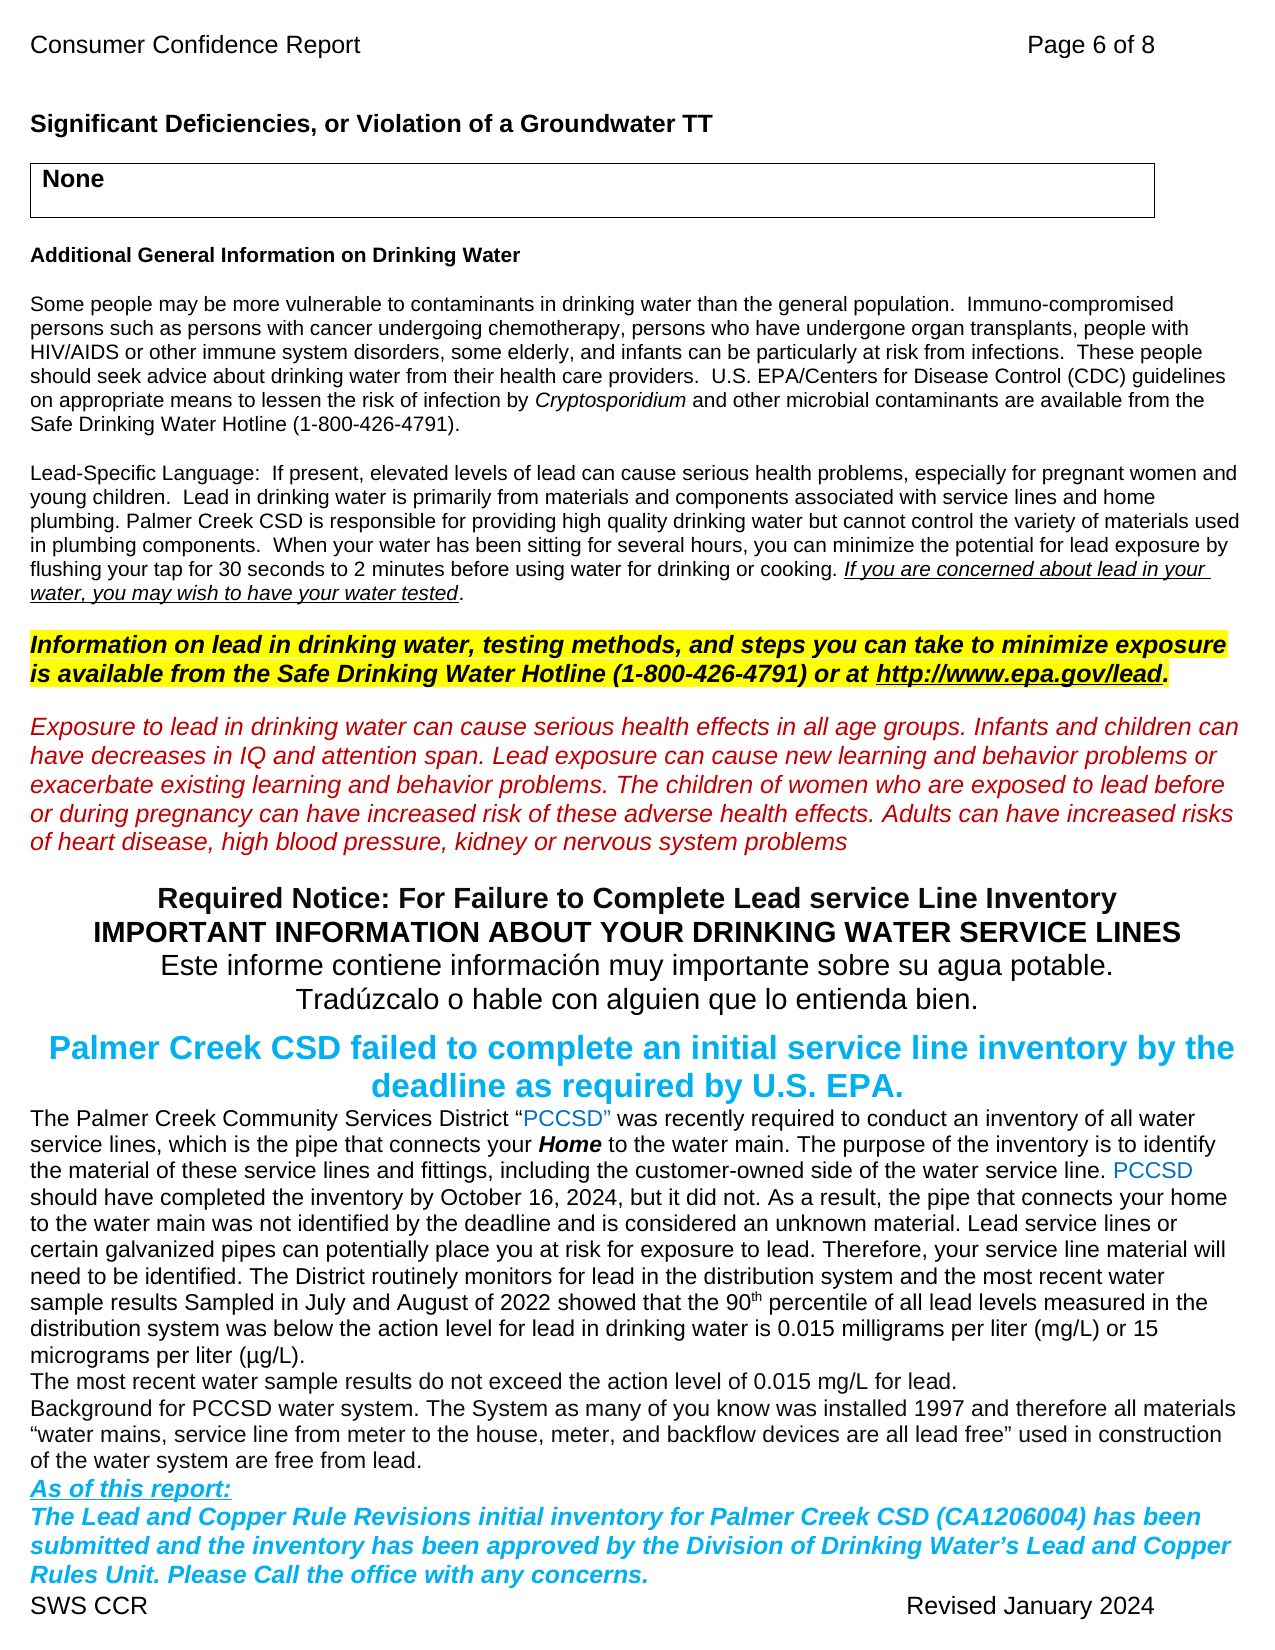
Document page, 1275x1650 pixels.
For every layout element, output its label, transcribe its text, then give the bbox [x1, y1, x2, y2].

text As of this report: [30, 1473, 1245, 1502]
text Este informe contiene información muy importante sobre su agua potable. [30, 948, 1245, 982]
text Required Notice: For Failure to Complete Lead service Line Inventory [30, 881, 1245, 914]
text IMPORTANT INFORMATION ABOUT YOUR DRINKING WATER SERVICE LINES [30, 914, 1245, 948]
text Tradúzcalo o hable con alguien que lo entienda bien. [30, 982, 1245, 1015]
text The Palmer Creek Community Services District “PCCSD” was recently required to conduct an inventory of all water service lines, which is the pipe that connects your Home to the water main. The purpose of the inventory is to identify the material of these service lines and fittings, including the customer-owned side of the water service line. PCCSD should have completed the inventory by October 16, 2024, but it did not. As a result, the pipe that connects your home to the water main was not identified by the deadline and is considered an unknown material. Lead service lines or certain galvanized pipes can potentially place you at risk for exposure to lead. Therefore, your service line material will need to be identified. The District routinely monitors for lead in the distribution system and the most recent water sample results Sampled in July and August of 2022 showed that the 90th percentile of all lead levels measured in the distribution system was below the action level for lead in drinking water is 0.015 milligrams per liter (mg/L) or 15 micrograms per liter (µg/L). [30, 1104, 1245, 1368]
text Background for PCCSD water system. The System as many of you know was installed 1997 and therefore all materials “water mains, service line from meter to the house, meter, and backflow devices are all lead free” used in construction of the water system are free from lead. [30, 1394, 1245, 1473]
text The Lead and Copper Rule Revisions initial inventory for Palmer Creek CSD (CA1206004) has been submitted and the inventory has been approved by the Division of Drinking Water’s Lead and Copper Rules Unit. Please Call the office with any concerns. [650, 1502, 1245, 1588]
text Some people may be more vulnerable to contaminants in drinking water than the general population. Immuno-compromised persons such as persons with cancer undergoing chemotherapy, persons who have undergone organ transplants, people with HIV/AIDS or other immune system disorders, some elderly, and infants can be particularly at risk from infections. These people should seek advice about drinking water from their health care providers. U.S. EPA/Centers for Disease Control (CDC) guidelines on appropriate means to lessen the risk of infection by Cryptosporidium and other microbial contaminants are available from the Safe Drinking Water Hotline (1-800-426-4791). [30, 292, 1245, 436]
text The most recent water sample results do not exceed the action level of 0.015 mg/L for lead. [30, 1368, 1245, 1394]
text Lead-Specific Language: If present, elevated levels of lead can cause serious health problems, especially for pregnant women and young children. Lead in drinking water is primarily from materials and components associated with service lines and home plumbing. Palmer Creek CSD is responsible for providing high quality drinking water but cannot control the variety of materials used in plumbing components. When your water has been sitting for several hours, you can minimize the potential for lead exposure by flushing your tap for 30 seconds to 2 minutes before using water for drinking or cooking. If you are concerned about lead in your water, you may wish to have your water tested. [30, 461, 1245, 605]
subtitle Significant Deficiencies, or Violation of a Groundwater TT [30, 109, 1245, 137]
text Information on lead in drinking water, testing methods, and steps you can take to minimize exposure is available from the Safe Drinking Water Hotline (1-800-426-4791) or at http://www.epa.gov/lead. [30, 630, 1245, 687]
table_header None [31, 164, 1154, 217]
subtitle Additional General Information on Drinking Water [30, 243, 1245, 267]
text Exposure to lead in drinking water can cause serious health effects in all age groups. Infants and children can have decreases in IQ and attention span. Lead exposure can cause new learning and behavior problems or exacerbate existing learning and behavior problems. The children of women who are exposed to lead before or during pregnancy can have increased risk of these adverse health effects. Adults can have increased risks of heart disease, high blood pressure, kidney or nervous system problems [30, 712, 1245, 856]
text Palmer Creek CSD failed to complete an initial service line inventory by the deadline as required by U.S. EPA. [30, 1028, 1245, 1104]
